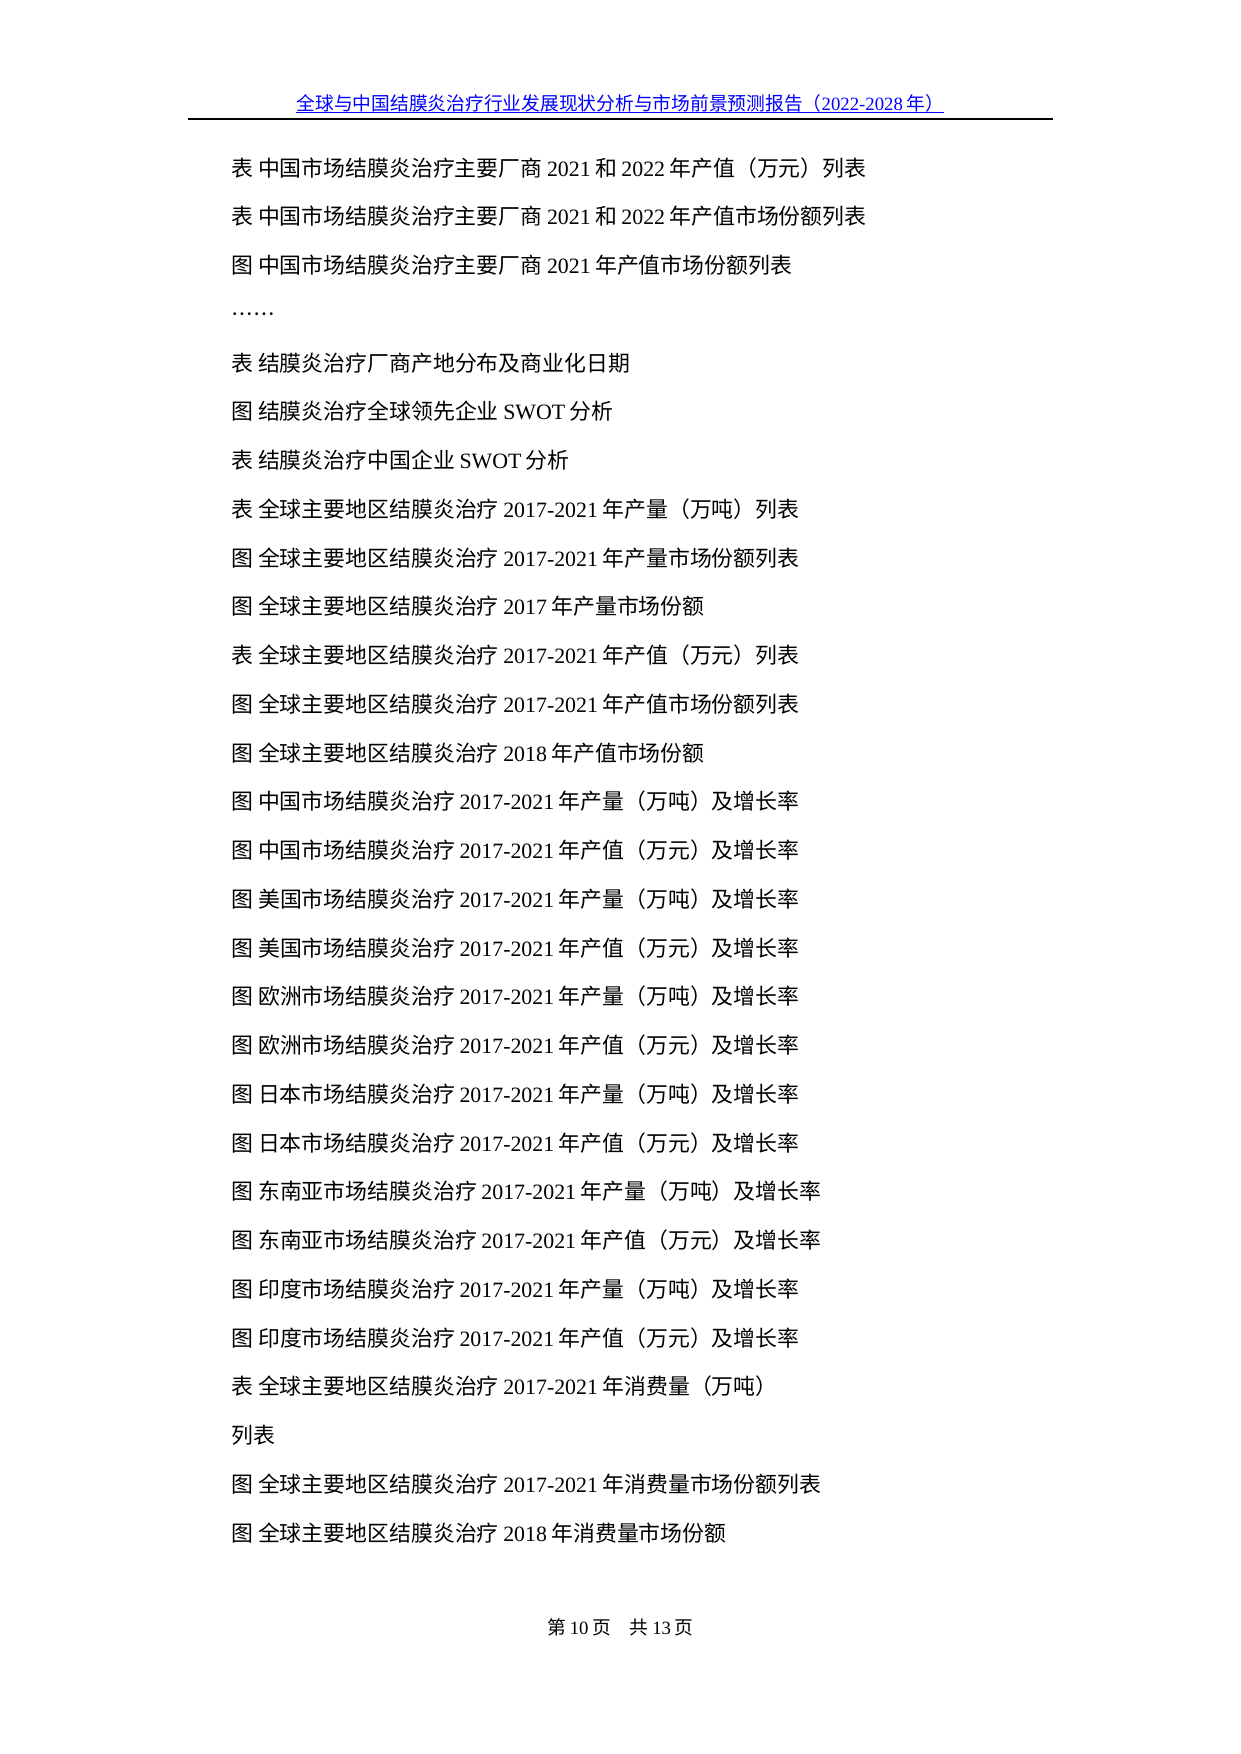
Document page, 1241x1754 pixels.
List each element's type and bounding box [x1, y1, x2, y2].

text [187, 150, 1053, 1548]
